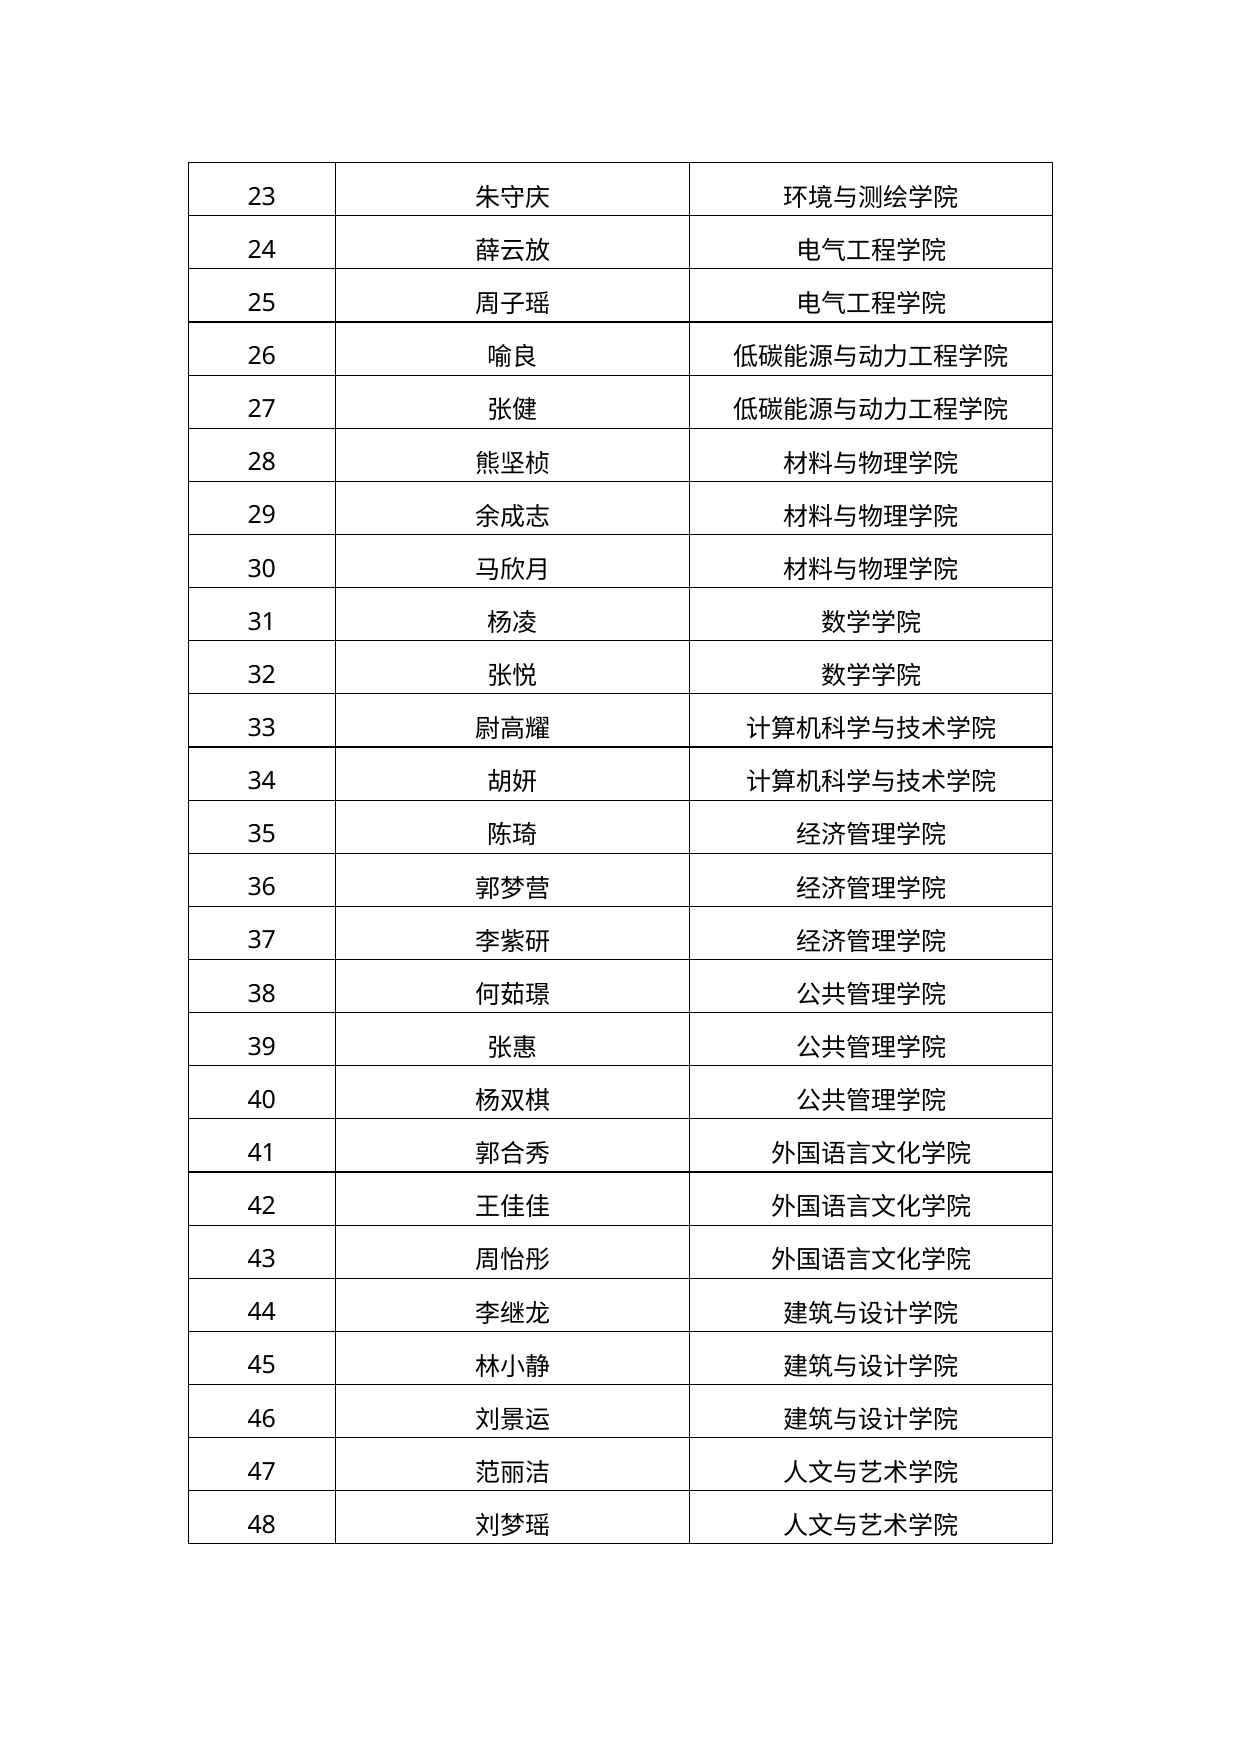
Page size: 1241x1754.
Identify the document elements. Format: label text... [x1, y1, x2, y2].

table_cell 44 [189, 1279, 335, 1331]
table_cell 马欣月 [336, 535, 689, 587]
table_cell 熊坚桢 [336, 429, 689, 481]
table_cell 张健 [336, 376, 689, 428]
table_cell 尉高耀 [336, 694, 689, 746]
table_cell 计算机科学与技术学院 [690, 748, 1052, 799]
table_cell 郭合秀 [336, 1119, 689, 1171]
table_cell 李继龙 [336, 1279, 689, 1331]
table_cell 数学学院 [690, 641, 1052, 693]
table_cell 王佳佳 [336, 1173, 689, 1224]
table_cell 环境与测绘学院 [690, 163, 1052, 215]
table_cell 28 [189, 429, 335, 481]
table_cell 低碳能源与动力工程学院 [690, 323, 1052, 374]
table_cell 34 [189, 748, 335, 799]
table_cell 郭梦营 [336, 854, 689, 906]
table_cell 人文与艺术学院 [690, 1491, 1052, 1543]
table_cell 经济管理学院 [690, 801, 1052, 853]
table_cell 41 [189, 1119, 335, 1171]
table_cell 计算机科学与技术学院 [690, 694, 1052, 746]
table_cell 27 [189, 376, 335, 428]
table_cell 人文与艺术学院 [690, 1438, 1052, 1490]
table_cell 48 [189, 1491, 335, 1543]
table_cell 40 [189, 1066, 335, 1118]
table_cell 经济管理学院 [690, 907, 1052, 959]
table_cell 范丽洁 [336, 1438, 689, 1490]
table_cell 35 [189, 801, 335, 853]
table_cell 25 [189, 269, 335, 321]
table_cell 电气工程学院 [690, 269, 1052, 321]
table_cell 胡妍 [336, 748, 689, 799]
table_cell 36 [189, 854, 335, 906]
table_cell 经济管理学院 [690, 854, 1052, 906]
table_cell 何茹璟 [336, 960, 689, 1012]
table_cell 外国语言文化学院 [690, 1173, 1052, 1224]
table_cell 陈琦 [336, 801, 689, 853]
table_cell 建筑与设计学院 [690, 1385, 1052, 1437]
table_cell 林小静 [336, 1332, 689, 1384]
table_cell 31 [189, 588, 335, 640]
table_cell 喻良 [336, 323, 689, 374]
table_cell 余成志 [336, 482, 689, 534]
table_cell 45 [189, 1332, 335, 1384]
table_cell 张悦 [336, 641, 689, 693]
table_cell 张惠 [336, 1013, 689, 1065]
table_cell 外国语言文化学院 [690, 1226, 1052, 1278]
table_cell 外国语言文化学院 [690, 1119, 1052, 1171]
table_cell 建筑与设计学院 [690, 1279, 1052, 1331]
table_cell 朱守庆 [336, 163, 689, 215]
table_cell 37 [189, 907, 335, 959]
table_cell 46 [189, 1385, 335, 1437]
table_cell 数学学院 [690, 588, 1052, 640]
table_cell 公共管理学院 [690, 1013, 1052, 1065]
table_cell 材料与物理学院 [690, 482, 1052, 534]
table_cell 30 [189, 535, 335, 587]
table_cell 低碳能源与动力工程学院 [690, 376, 1052, 428]
table_cell 周子瑶 [336, 269, 689, 321]
table_cell 建筑与设计学院 [690, 1332, 1052, 1384]
table_cell 周怡彤 [336, 1226, 689, 1278]
table_cell 电气工程学院 [690, 216, 1052, 268]
table_cell 43 [189, 1226, 335, 1278]
table_cell 29 [189, 482, 335, 534]
table_cell 材料与物理学院 [690, 535, 1052, 587]
table_cell 38 [189, 960, 335, 1012]
table_cell 26 [189, 323, 335, 374]
table_cell 公共管理学院 [690, 1066, 1052, 1118]
table_cell 42 [189, 1173, 335, 1224]
table_cell 39 [189, 1013, 335, 1065]
table_cell 47 [189, 1438, 335, 1490]
table_cell 公共管理学院 [690, 960, 1052, 1012]
table_cell 刘景运 [336, 1385, 689, 1437]
table_cell 杨双棋 [336, 1066, 689, 1118]
table_cell 材料与物理学院 [690, 429, 1052, 481]
table_cell 杨凌 [336, 588, 689, 640]
table_cell 33 [189, 694, 335, 746]
table_cell 刘梦瑶 [336, 1491, 689, 1543]
table_cell 23 [189, 163, 335, 215]
table_cell 薛云放 [336, 216, 689, 268]
table_cell 李紫研 [336, 907, 689, 959]
table_cell 24 [189, 216, 335, 268]
table_cell 32 [189, 641, 335, 693]
